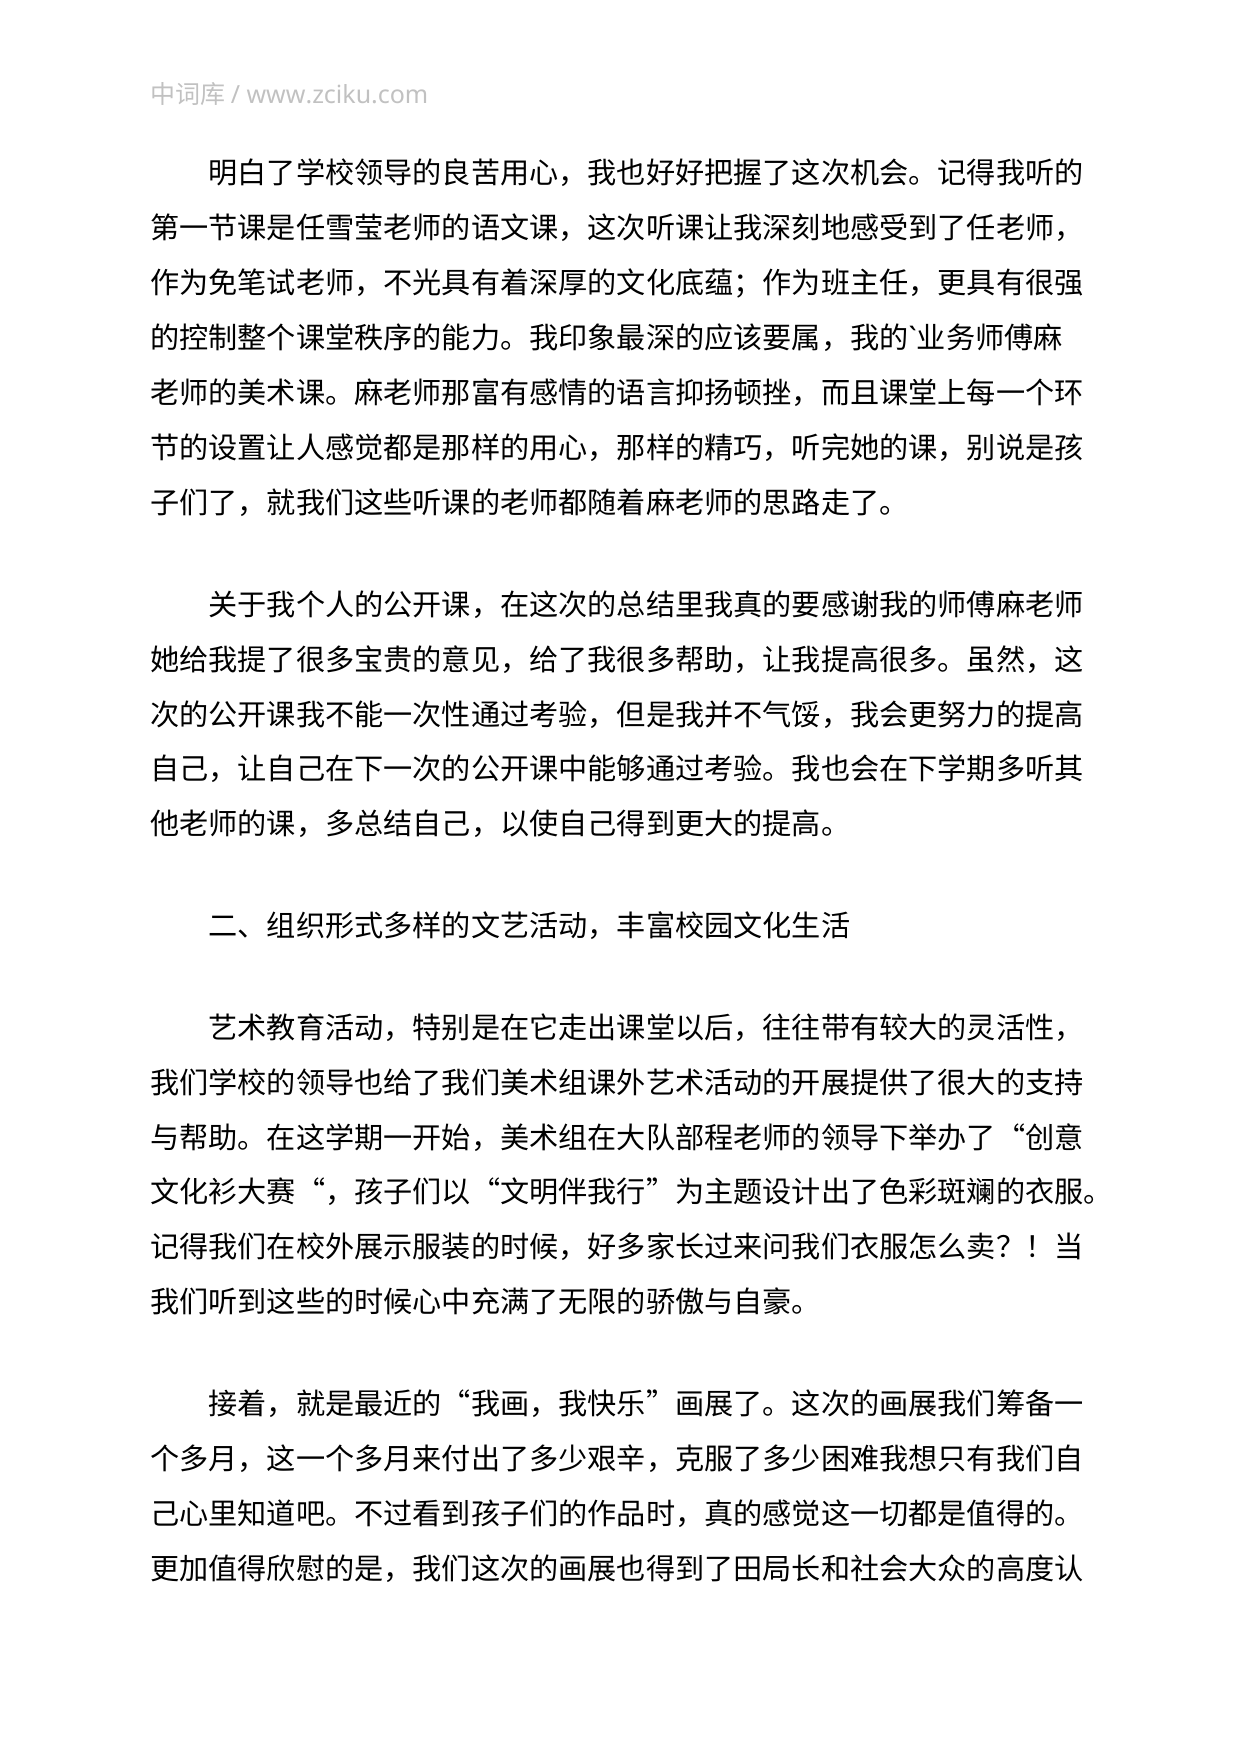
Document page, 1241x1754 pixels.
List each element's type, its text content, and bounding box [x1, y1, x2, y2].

text 关于我个人的公开课，在这次的总结里我真的要感谢我的师傅麻老师她给我提了很多宝贵的意见，给了我很多帮助，让我提高很多。虽然，这次的公开课我不能一次性通过考验，但是我并不气馁，我会更努力的提高自己，让自己在下一次的公开课中能够通过考验。我也会在下学期多听其他老师的课，多总结自己，以使自己得到更大的提高。 [150, 581, 1090, 843]
text 明白了学校领导的良苦用心，我也好好把握了这次机会。记得我听的第一节课是任雪莹老师的语文课，这次听课让我深刻地感受到了任老师，作为免笔试老师，不光具有着深厚的文化底蕴；作为班主任，更具有很强的控制整个课堂秩序的能力。我印象最深的应该要属，我的`业务师傅麻老师的美术课。麻老师那富有感情的语言抑扬顿挫，而且课堂上每一个环节的设置让人感觉都是那样的用心，那样的精巧，听完她的课，别说是孩子们了，就我们这些听课的老师都随着麻老师的思路走了。 [150, 150, 1090, 522]
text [150, 1381, 1090, 1588]
text 二、组织形式多样的文艺活动，丰富校园文化生活 [150, 903, 1090, 945]
text 艺术教育活动，特别是在它走出课堂以后，往往带有较大的灵活性，我们学校的领导也给了我们美术组课外艺术活动的开展提供了很大的支持与帮助。在这学期一开始，美术组在大队部程老师的领导下举办了“创意文化衫大赛“，孩子们以“文明伴我行”为主题设计出了色彩斑斓的衣服。记得我们在校外展示服装的时候，好多家长过来问我们衣服怎么卖？！当我们听到这些的时候心中充满了无限的骄傲与自豪。 [150, 1004, 1090, 1321]
